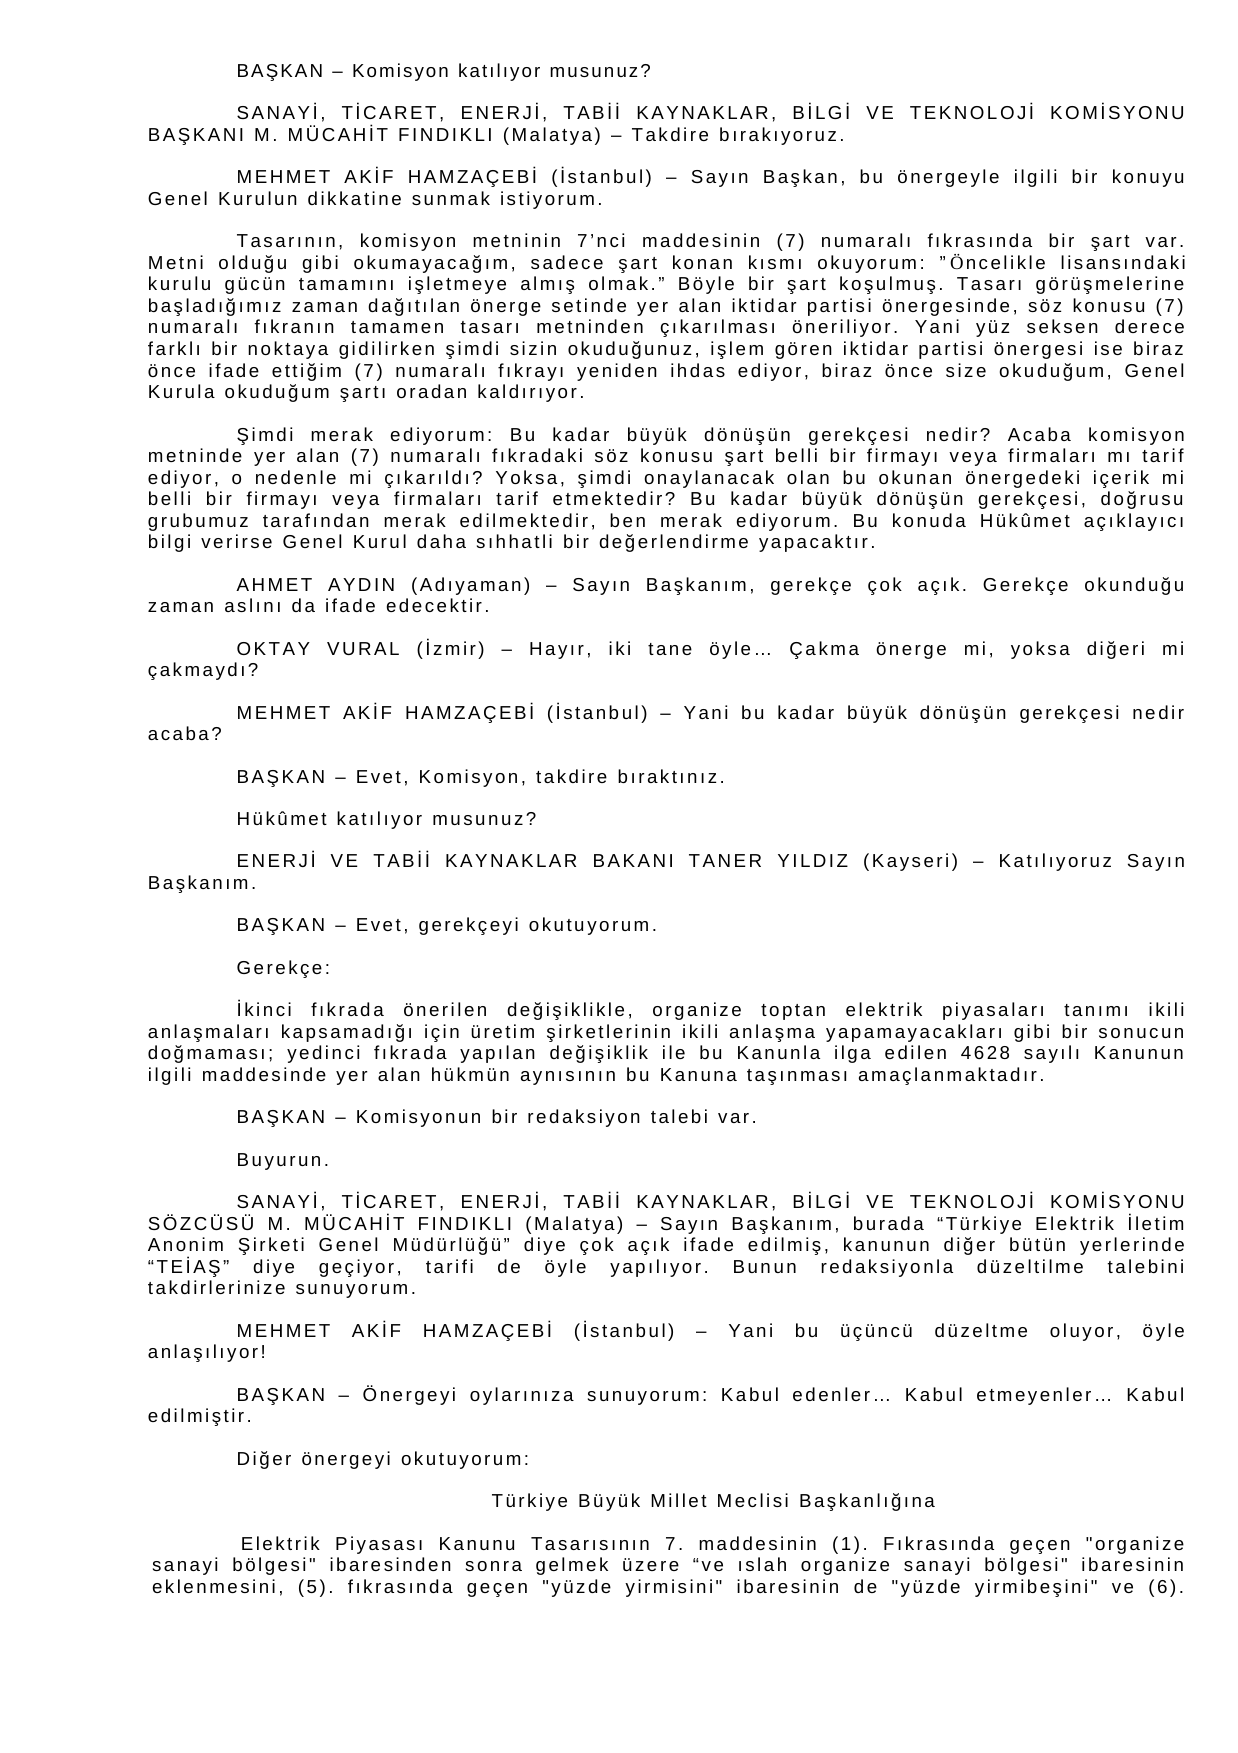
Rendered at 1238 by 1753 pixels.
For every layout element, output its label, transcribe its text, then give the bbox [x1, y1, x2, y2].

text İkinci fıkrada önerilen değişiklikle, organize toptan elektrik piyasaları tanımı ikili anlaşmaları kapsamadığı için üretim şirketlerinin ikili anlaşma yapamayacakları gibi bir sonucun doğmaması; yedinci fıkrada yapılan değişiklik ile bu Kanunla ilga edilen 4628 sayılı Kanunun ilgili maddesinde yer alan hükmün aynısının bu Kanuna taşınması amaçlanmaktadır. [148, 999, 1186, 1085]
text BAŞKAN – Komisyonun bir redaksiyon talebi var. [148, 1106, 1186, 1128]
text Diğer önergeyi okutuyorum: [148, 1447, 1186, 1469]
text AHMET AYDIN (Adıyaman) – Sayın Başkanım, gerekçe çok açık. Gerekçe okunduğu zaman aslını da ifade edecektir. [148, 574, 1186, 617]
text Gerekçe: [148, 957, 1186, 978]
text BAŞKAN – Önergeyi oylarınıza sunuyorum: Kabul edenler… Kabul etmeyenler… Kabul edilmiştir. [148, 1383, 1186, 1427]
text MEHMET AKİF HAMZAÇEBİ (İstanbul) – Yani bu üçüncü düzeltme oluyor, öyle anlaşılıyor! [148, 1319, 1186, 1363]
text MEHMET AKİF HAMZAÇEBİ (İstanbul) – Yani bu kadar büyük dönüşün gerekçesi nedir acaba? [148, 702, 1186, 745]
text Hükûmet katılıyor musunuz? [148, 808, 1186, 829]
text MEHMET AKİF HAMZAÇEBİ (İstanbul) – Sayın Başkan, bu önergeyle ilgili bir konuyu Genel Kurulun dikkatine sunmak istiyorum. [148, 166, 1186, 209]
text BAŞKAN – Evet, gerekçeyi okutuyorum. [148, 914, 1186, 936]
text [152, 1532, 1186, 1597]
text Tasarının, komisyon metninin 7’nci maddesinin (7) numaralı fıkrasında bir şart var. Metni olduğu gibi okumayacağım, sadece şart konan kısmı okuyorum: ”Öncelikle lisansındaki kurulu gücün tamamını işletmeye almış olmak.” Böyle bir şart koşulmuş. Tasarı görüşmelerine başladığımız zaman dağıtılan önerge setinde yer alan iktidar partisi önergesinde, söz konusu (7) numaralı fıkranın tamamen tasarı metninden çıkarılması öneriliyor. Yani yüz seksen derece farklı bir noktaya gidilirken şimdi sizin okuduğunuz, işlem gören iktidar partisi önergesi ise biraz önce ifade ettiğim (7) numaralı fıkrayı yeniden ihdas ediyor, biraz önce size okuduğum, Genel Kurula okuduğum şartı oradan kaldırıyor. [148, 230, 1186, 403]
text SANAYİ, TİCARET, ENERJİ, TABİİ KAYNAKLAR, BİLGİ VE TEKNOLOJİ KOMİSYONU BAŞKANI M. MÜCAHİT FINDIKLI (Malatya) – Takdire bırakıyoruz. [148, 102, 1186, 145]
text BAŞKAN – Komisyon katılıyor musunuz? [148, 60, 1186, 81]
text BAŞKAN – Evet, Komisyon, takdire bıraktınız. [148, 766, 1186, 787]
text OKTAY VURAL (İzmir) – Hayır, iki tane öyle… Çakma önerge mi, yoksa diğeri mi çakmaydı? [148, 638, 1186, 681]
text Buyurun. [148, 1148, 1186, 1170]
text Türkiye Büyük Millet Meclisi Başkanlığına [152, 1490, 1186, 1511]
text ENERJİ VE TABİİ KAYNAKLAR BAKANI TANER YILDIZ (Kayseri) – Katılıyoruz Sayın Başkanım. [148, 850, 1186, 893]
text Şimdi merak ediyorum: Bu kadar büyük dönüşün gerekçesi nedir? Acaba komisyon metninde yer alan (7) numaralı fıkradaki söz konusu şart belli bir firmayı veya firmaları mı tarif ediyor, o nedenle mi çıkarıldı? Yoksa, şimdi onaylanacak olan bu okunan önergedeki içerik mi belli bir firmayı veya firmaları tarif etmektedir? Bu kadar büyük dönüşün gerekçesi, doğrusu grubumuz tarafından merak edilmektedir, ben merak ediyorum. Bu konuda Hükûmet açıklayıcı bilgi verirse Genel Kurul daha sıhhatli bir değerlendirme yapacaktır. [148, 423, 1186, 553]
text SANAYİ, TİCARET, ENERJİ, TABİİ KAYNAKLAR, BİLGİ VE TEKNOLOJİ KOMİSYONU SÖZCÜSÜ M. MÜCAHİT FINDIKLI (Malatya) – Sayın Başkanım, burada “Türkiye Elektrik İletim Anonim Şirketi Genel Müdürlüğü” diye çok açık ifade edilmiş, kanunun diğer bütün yerlerinde “TEİAŞ” diye geçiyor, tarifi de öyle yapılıyor. Bunun redaksiyonla düzeltilme talebini takdirlerinize sunuyorum. [148, 1191, 1186, 1299]
